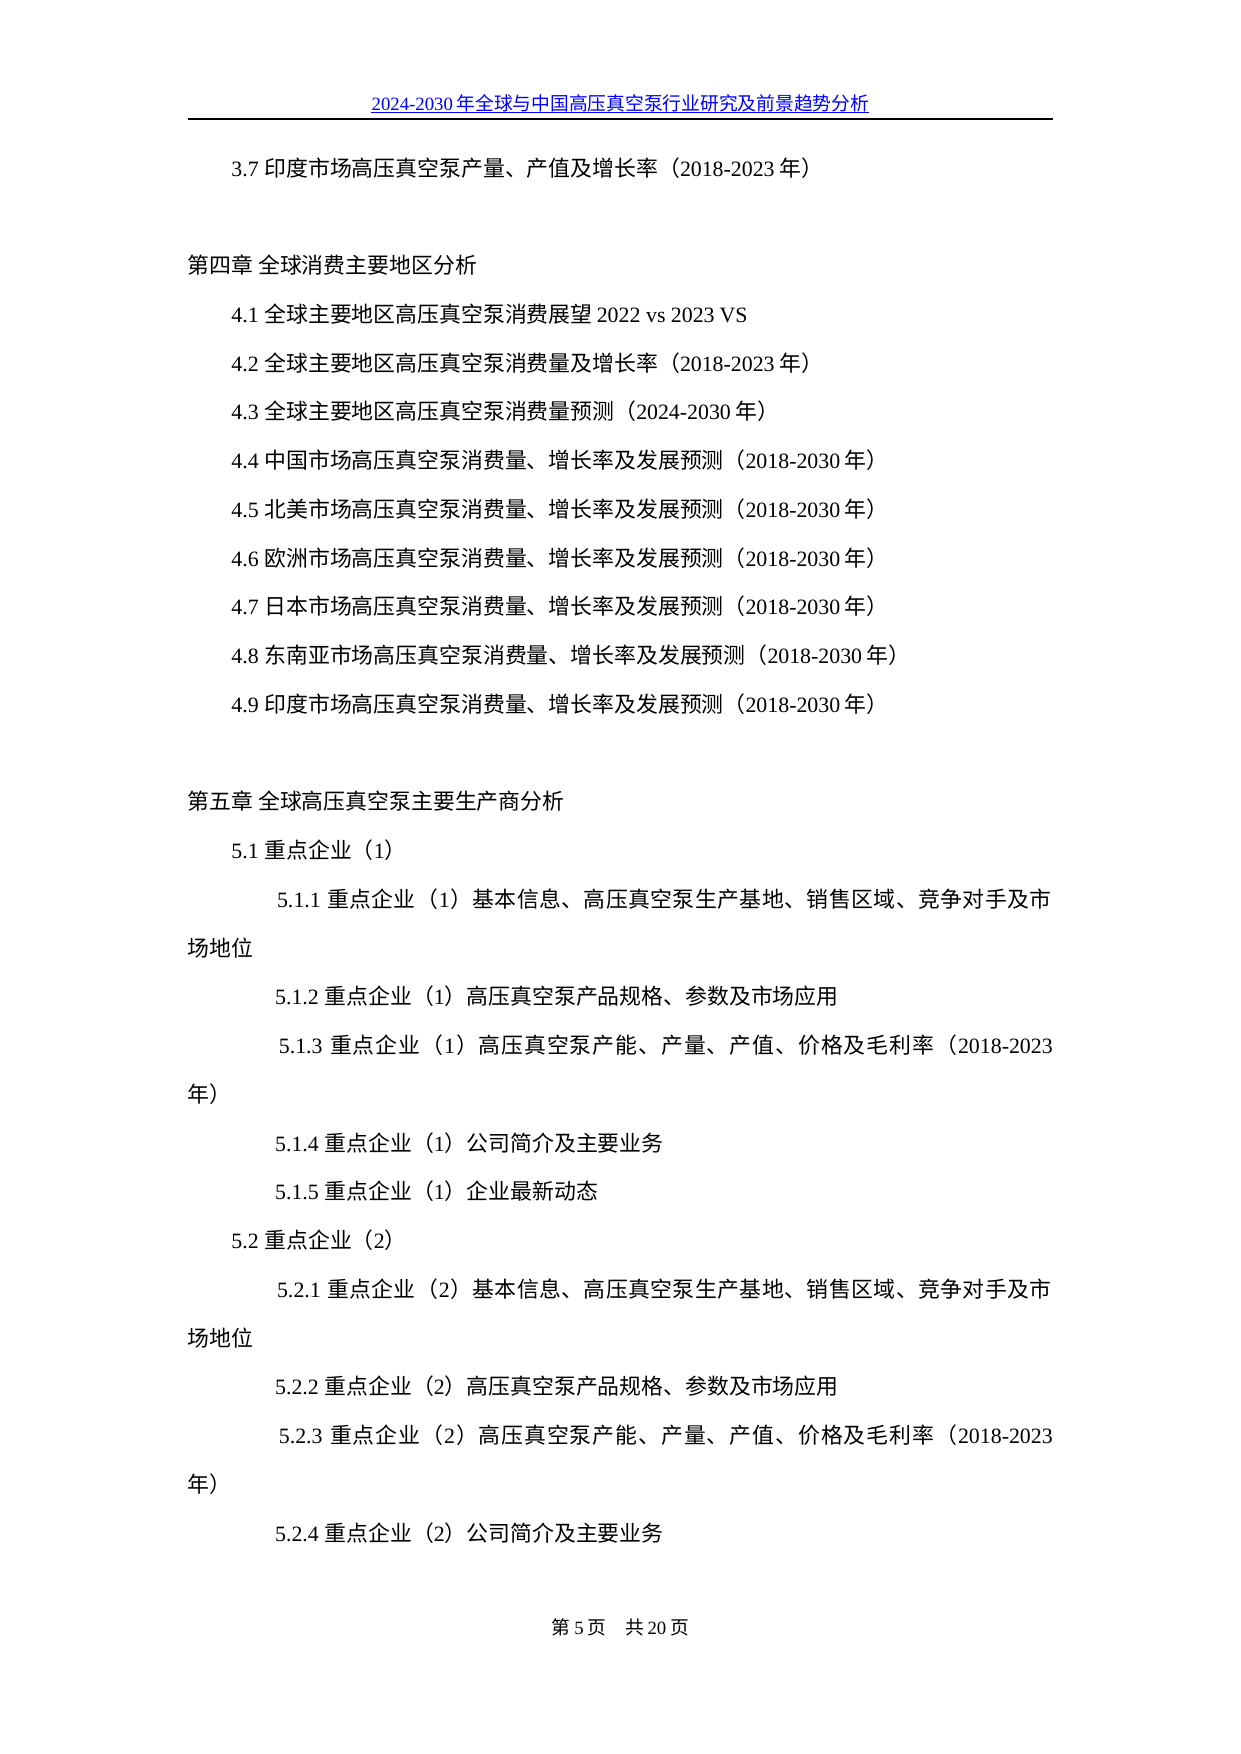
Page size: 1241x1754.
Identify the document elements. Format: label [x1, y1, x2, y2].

text [187, 150, 1053, 1548]
